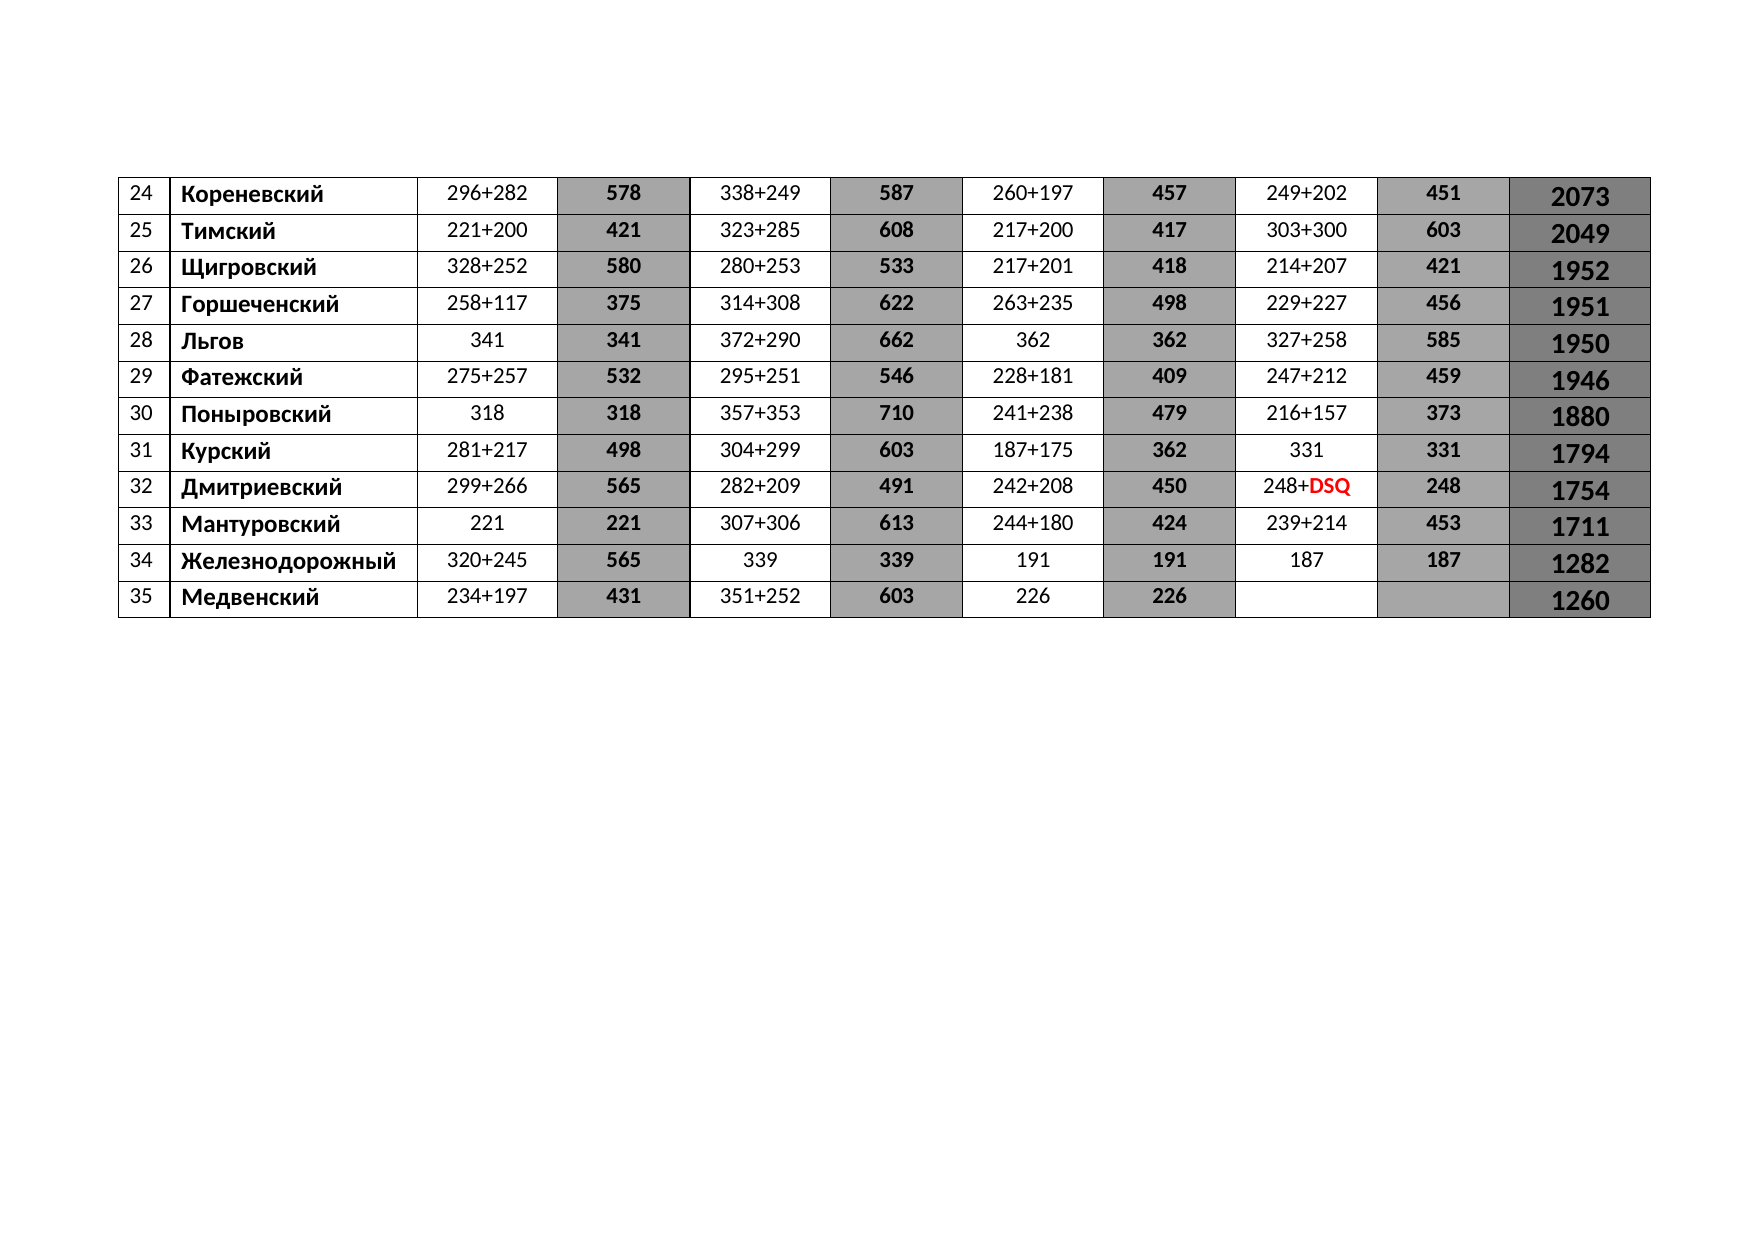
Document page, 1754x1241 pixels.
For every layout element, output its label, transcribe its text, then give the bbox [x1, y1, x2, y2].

table_cell [1236, 582, 1377, 617]
table_cell 339 [831, 545, 962, 581]
table_cell 328+252 [418, 252, 557, 287]
table_cell 217+200 [963, 215, 1103, 251]
table_cell 242+208 [963, 472, 1103, 507]
table_cell 296+282 [418, 178, 557, 214]
table_cell 244+180 [963, 508, 1103, 544]
table_cell 314+308 [691, 288, 830, 324]
table_cell 603 [831, 582, 962, 617]
table_cell 362 [963, 325, 1103, 361]
table_cell 587 [831, 178, 962, 214]
table_cell 710 [831, 398, 962, 434]
table_cell 34 [119, 545, 169, 581]
table_cell 479 [1104, 398, 1235, 434]
table_cell 578 [558, 178, 689, 214]
table_cell 35 [119, 582, 169, 617]
table_cell 457 [1104, 178, 1235, 214]
table_cell 546 [831, 362, 962, 397]
table_cell 421 [558, 215, 689, 251]
table_cell 1260 [1510, 582, 1650, 617]
table_cell 362 [1104, 435, 1235, 471]
table_cell 327+258 [1236, 325, 1377, 361]
table_cell 248+DSQ [1236, 472, 1377, 507]
table_cell 191 [963, 545, 1103, 581]
table_cell 580 [558, 252, 689, 287]
table_cell 498 [1104, 288, 1235, 324]
table_cell Горшеченский [171, 288, 417, 324]
table_cell 373 [1378, 398, 1509, 434]
table_cell 29 [119, 362, 169, 397]
table_cell 307+306 [691, 508, 830, 544]
table_cell 1950 [1510, 325, 1650, 361]
table_cell 331 [1378, 435, 1509, 471]
table_cell Кореневский [171, 178, 417, 214]
table_cell 453 [1378, 508, 1509, 544]
table_cell 275+257 [418, 362, 557, 397]
table_cell 341 [558, 325, 689, 361]
table_cell 248 [1378, 472, 1509, 507]
table_cell 24 [119, 178, 169, 214]
table_cell 603 [1378, 215, 1509, 251]
table_cell 1711 [1510, 508, 1650, 544]
table_cell 1282 [1510, 545, 1650, 581]
table_cell 26 [119, 252, 169, 287]
table_cell 304+299 [691, 435, 830, 471]
table_cell 372+290 [691, 325, 830, 361]
table_cell 613 [831, 508, 962, 544]
table_cell 25 [119, 215, 169, 251]
table_cell 228+181 [963, 362, 1103, 397]
table_cell 431 [558, 582, 689, 617]
table_cell 239+214 [1236, 508, 1377, 544]
table_cell 451 [1378, 178, 1509, 214]
table_cell 323+285 [691, 215, 830, 251]
table_cell 221 [558, 508, 689, 544]
table_cell 247+212 [1236, 362, 1377, 397]
table_cell 249+202 [1236, 178, 1377, 214]
table_cell 622 [831, 288, 962, 324]
table_cell 608 [831, 215, 962, 251]
table_cell 221 [418, 508, 557, 544]
table_cell 331 [1236, 435, 1377, 471]
table_cell 417 [1104, 215, 1235, 251]
table_cell 318 [418, 398, 557, 434]
table_cell 32 [119, 472, 169, 507]
table_cell Мантуровский [171, 508, 417, 544]
table_cell 1946 [1510, 362, 1650, 397]
table_cell Щигровский [171, 252, 417, 287]
table_cell 187 [1378, 545, 1509, 581]
table_cell 217+201 [963, 252, 1103, 287]
table_cell 1880 [1510, 398, 1650, 434]
table_cell 241+238 [963, 398, 1103, 434]
table_cell 341 [418, 325, 557, 361]
table_cell 662 [831, 325, 962, 361]
table_cell 409 [1104, 362, 1235, 397]
table_cell 491 [831, 472, 962, 507]
table_cell 27 [119, 288, 169, 324]
table_cell 295+251 [691, 362, 830, 397]
table_cell Фатежский [171, 362, 417, 397]
table_cell 229+227 [1236, 288, 1377, 324]
table_cell 456 [1378, 288, 1509, 324]
table_cell 418 [1104, 252, 1235, 287]
table_cell 320+245 [418, 545, 557, 581]
table_cell 603 [831, 435, 962, 471]
table_cell Дмитриевский [171, 472, 417, 507]
table_cell 339 [691, 545, 830, 581]
table_cell 299+266 [418, 472, 557, 507]
table_cell 2049 [1510, 215, 1650, 251]
table_cell 30 [119, 398, 169, 434]
table_cell Поныровский [171, 398, 417, 434]
table_cell 424 [1104, 508, 1235, 544]
table_cell 214+207 [1236, 252, 1377, 287]
table_cell 187 [1236, 545, 1377, 581]
table_cell 375 [558, 288, 689, 324]
table_cell 216+157 [1236, 398, 1377, 434]
table_cell 31 [119, 435, 169, 471]
table_cell 1952 [1510, 252, 1650, 287]
table_cell 258+117 [418, 288, 557, 324]
table_cell 533 [831, 252, 962, 287]
table_cell 28 [119, 325, 169, 361]
table_cell 263+235 [963, 288, 1103, 324]
table_cell 351+252 [691, 582, 830, 617]
table_cell 1754 [1510, 472, 1650, 507]
table_cell 191 [1104, 545, 1235, 581]
table_cell 1951 [1510, 288, 1650, 324]
table_cell 282+209 [691, 472, 830, 507]
table_cell 33 [119, 508, 169, 544]
table_cell Медвенский [171, 582, 417, 617]
table_cell 498 [558, 435, 689, 471]
table_cell 260+197 [963, 178, 1103, 214]
table_cell Железнодорожный [171, 545, 417, 581]
table_cell 421 [1378, 252, 1509, 287]
table_cell 221+200 [418, 215, 557, 251]
table_cell 2073 [1510, 178, 1650, 214]
table_cell 338+249 [691, 178, 830, 214]
table_cell 565 [558, 472, 689, 507]
table_cell 226 [963, 582, 1103, 617]
table_cell 362 [1104, 325, 1235, 361]
table_cell 357+353 [691, 398, 830, 434]
table_cell Тимский [171, 215, 417, 251]
table_cell 565 [558, 545, 689, 581]
table_cell 459 [1378, 362, 1509, 397]
table_cell 1794 [1510, 435, 1650, 471]
table_cell 532 [558, 362, 689, 397]
table_cell 450 [1104, 472, 1235, 507]
table_cell 280+253 [691, 252, 830, 287]
table_cell 187+175 [963, 435, 1103, 471]
table_cell 281+217 [418, 435, 557, 471]
table_cell 234+197 [418, 582, 557, 617]
table_cell Льгов [171, 325, 417, 361]
table_cell 318 [558, 398, 689, 434]
table_cell 226 [1104, 582, 1235, 617]
table_cell [1378, 582, 1509, 617]
table_cell Курский [171, 435, 417, 471]
table_cell 303+300 [1236, 215, 1377, 251]
table_cell 585 [1378, 325, 1509, 361]
